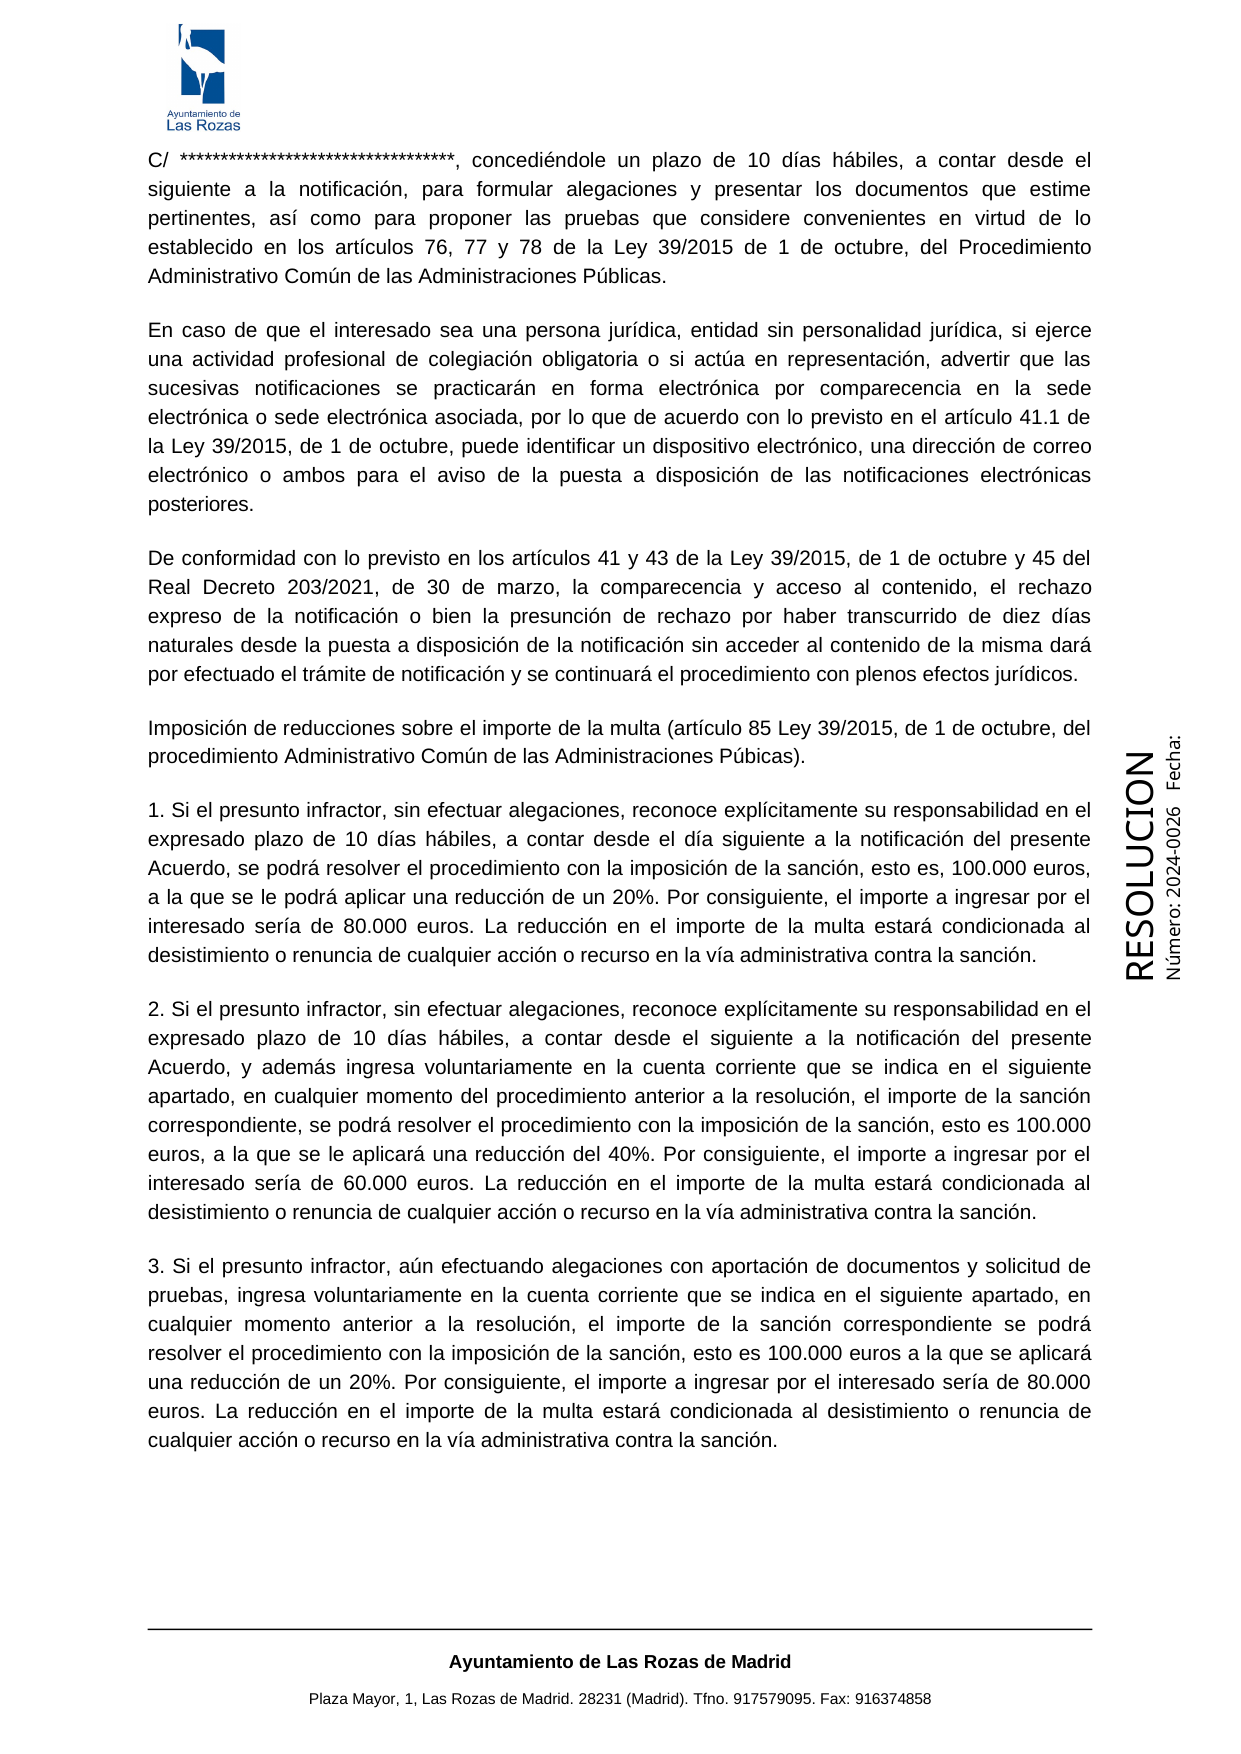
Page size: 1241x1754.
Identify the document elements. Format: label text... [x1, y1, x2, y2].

list Si el presunto infractor, aún efectuando alegaciones con aportación de documentos y solicitud de pruebas, ingresa voluntariamente en la cuenta corriente que se indica en el siguiente apartado, en cualquier momento anterior a la resolución, el importe de la sanción correspondiente se podrá resolver el procedimiento con la imposición de la sanción, esto es 100.000 euros a la que se aplicará una reducción de un 20%. Por consiguiente, el importe a ingresar por el interesado sería de 80.000 euros. La reducción en el importe de la multa estará condicionada al desistimiento o renuncia de cualquier acción o recurso en la vía administrativa contra la sanción. [148, 1254, 1093, 1451]
list Si el presunto infractor, sin efectuar alegaciones, reconoce explícitamente su responsabilidad en el expresado plazo de 10 días hábiles, a contar desde el siguiente a la notificación del presente Acuerdo, y además ingresa voluntariamente en la cuenta corriente que se indica en el siguiente apartado, en cualquier momento del procedimiento anterior a la resolución, el importe de la sanción correspondiente, se podrá resolver el procedimiento con la imposición de la sanción, esto es 100.000 euros, a la que se le aplicará una reducción del 40%. Por consiguiente, el importe a ingresar por el interesado sería de 60.000 euros. La reducción en el importe de la multa estará condicionada al desistimiento o renuncia de cualquier acción o recurso en la vía administrativa contra la sanción. [148, 997, 1093, 1224]
picture [165, 23, 242, 132]
text De conformidad con lo previsto en los artículos 41 y 43 de la Ley 39/2015, de 1 de octubre y 45 del Real Decreto 203/2021, de 30 de marzo, la comparecencia y acceso al contenido, el rechazo expreso de la notificación o bien la presunción de rechazo por haber transcurrido de diez días naturales desde la puesta a disposición de la notificación sin acceder al contenido de la misma dará por efectuado el trámite de notificación y se continuará el procedimiento con plenos efectos jurídicos. [148, 546, 1093, 685]
list Si el presunto infractor, sin efectuar alegaciones, reconoce explícitamente su responsabilidad en el expresado plazo de 10 días hábiles, a contar desde el día siguiente a la notificación del presente Acuerdo, se podrá resolver el procedimiento con la imposición de la sanción, esto es, 100.000 euros, a la que se le podrá aplicar una reducción de un 20%. Por consiguiente, el importe a ingresar por el interesado sería de 80.000 euros. La reducción en el importe de la multa estará condicionada al desistimiento o renuncia de cualquier acción o recurso en la vía administrativa contra la sanción. [148, 798, 1093, 967]
text En caso de que el interesado sea una persona jurídica, entidad sin personalidad jurídica, si ejerce una actividad profesional de colegiación obligatoria o si actúa en representación, advertir que las sucesivas notificaciones se practicarán en forma electrónica por comparecencia en la sede electrónica o sede electrónica asociada, por lo que de acuerdo con lo previsto en el artículo 41.1 de la Ley 39/2015, de 1 de octubre, puede identificar un dispositivo electrónico, una dirección de correo electrónico o ambos para el aviso de la puesta a disposición de las notificaciones electrónicas posteriores. [148, 318, 1093, 516]
text Imposición de reducciones sobre el importe de la multa (artículo 85 Ley 39/2015, de 1 de octubre, del procedimiento Administrativo Común de las Administraciones Púbicas). [148, 715, 1093, 768]
text C/ **********************************, concediéndole un plazo de 10 días hábiles, a contar desde el siguiente a la notificación, para formular alegaciones y presentar los documentos que estime pertinentes, así como para proponer las pruebas que considere convenientes en virtud de lo establecido en los artículos 76, 77 y 78 de la Ley 39/2015 de 1 de octubre, del Procedimiento Administrativo Común de las Administraciones Públicas. [148, 148, 1093, 288]
